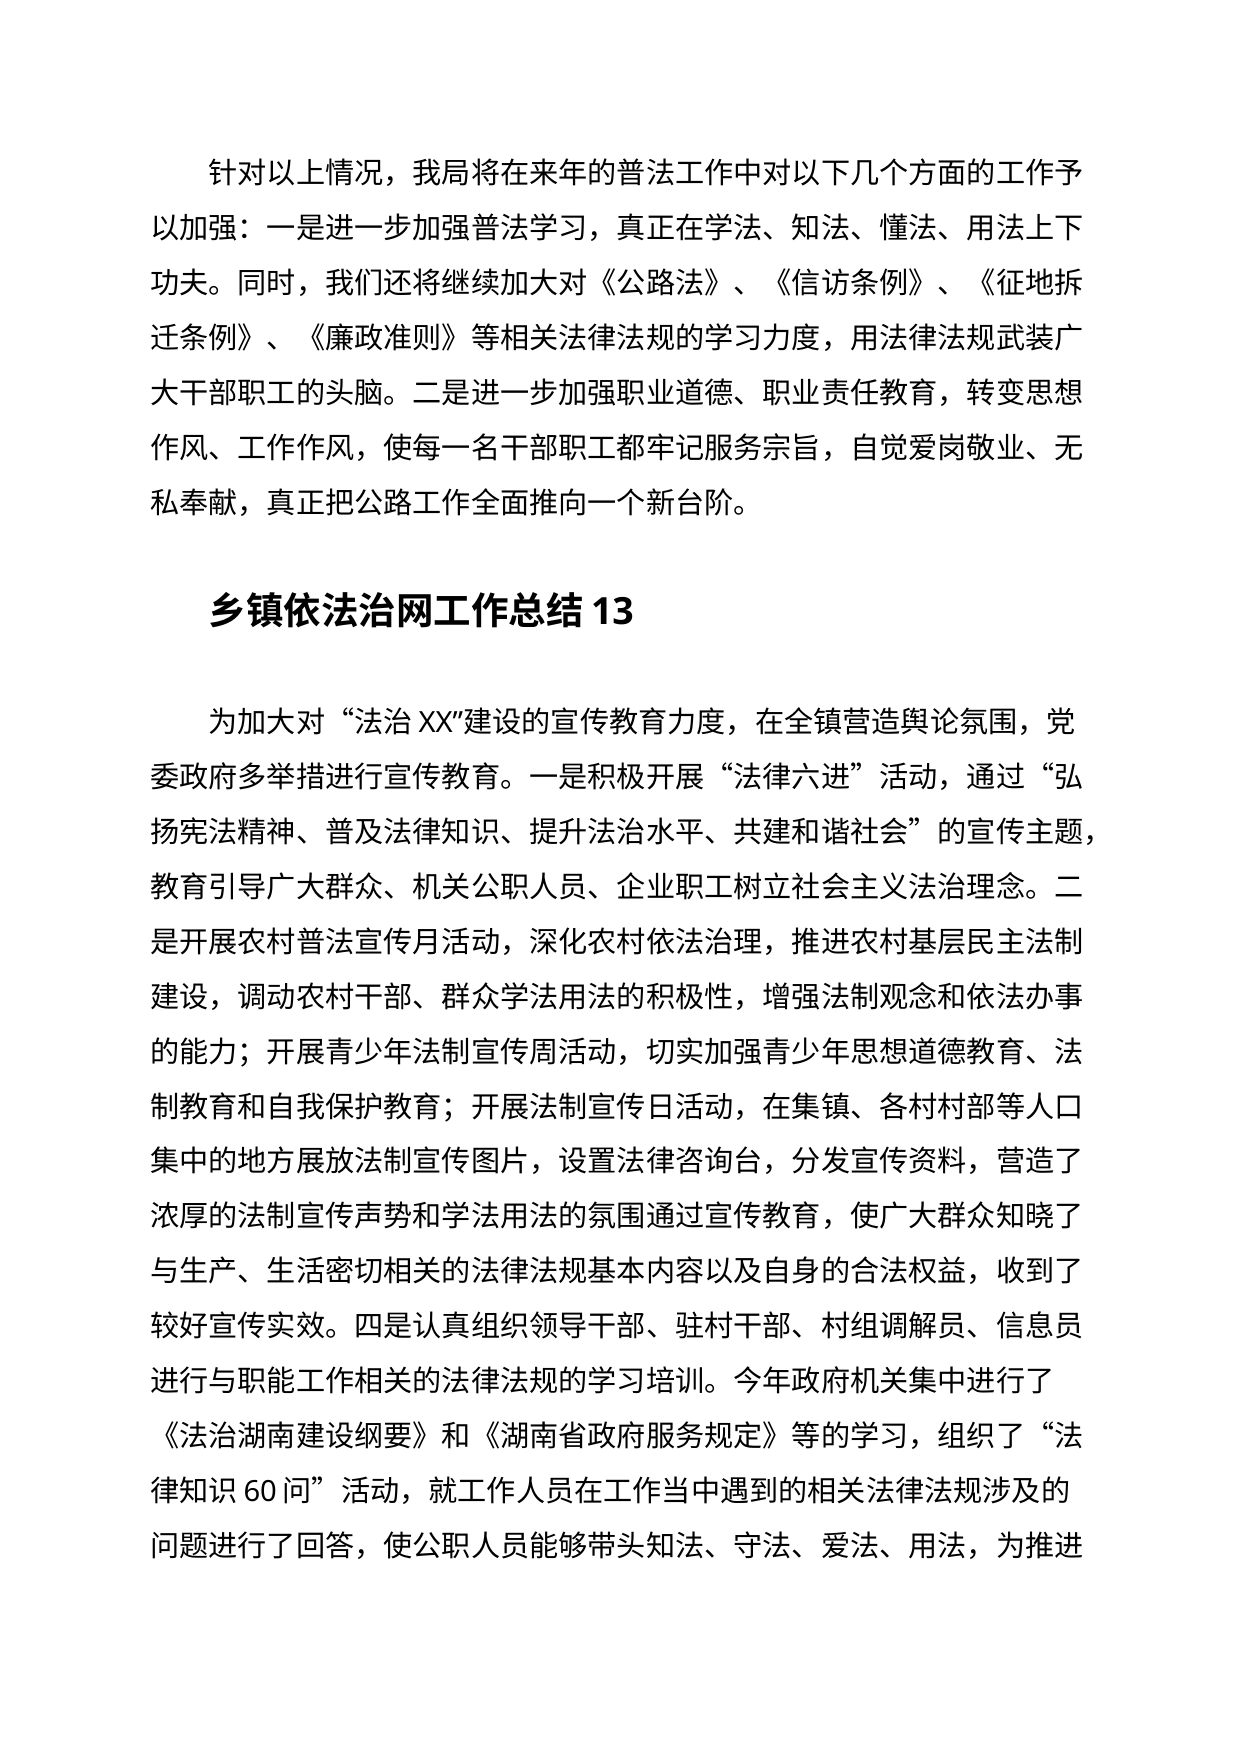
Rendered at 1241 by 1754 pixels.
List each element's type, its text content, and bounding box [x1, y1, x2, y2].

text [150, 699, 1090, 1565]
text 乡镇依法治网工作总结13 [150, 581, 1090, 636]
text 针对以上情况，我局将在来年的普法工作中对以下几个方面的工作予以加强：一是进一步加强普法学习，真正在学法、知法、懂法、用法上下功夫。同时，我们还将继续加大对《公路法》、《信访条例》、《征地拆迁条例》、《廉政准则》等相关法律法规的学习力度，用法律法规武装广大干部职工的头脑。二是进一步加强职业道德、职业责任教育，转变思想作风、工作作风，使每一名干部职工都牢记服务宗旨，自觉爱岗敬业、无私奉献，真正把公路工作全面推向一个新台阶。 [150, 150, 1090, 522]
